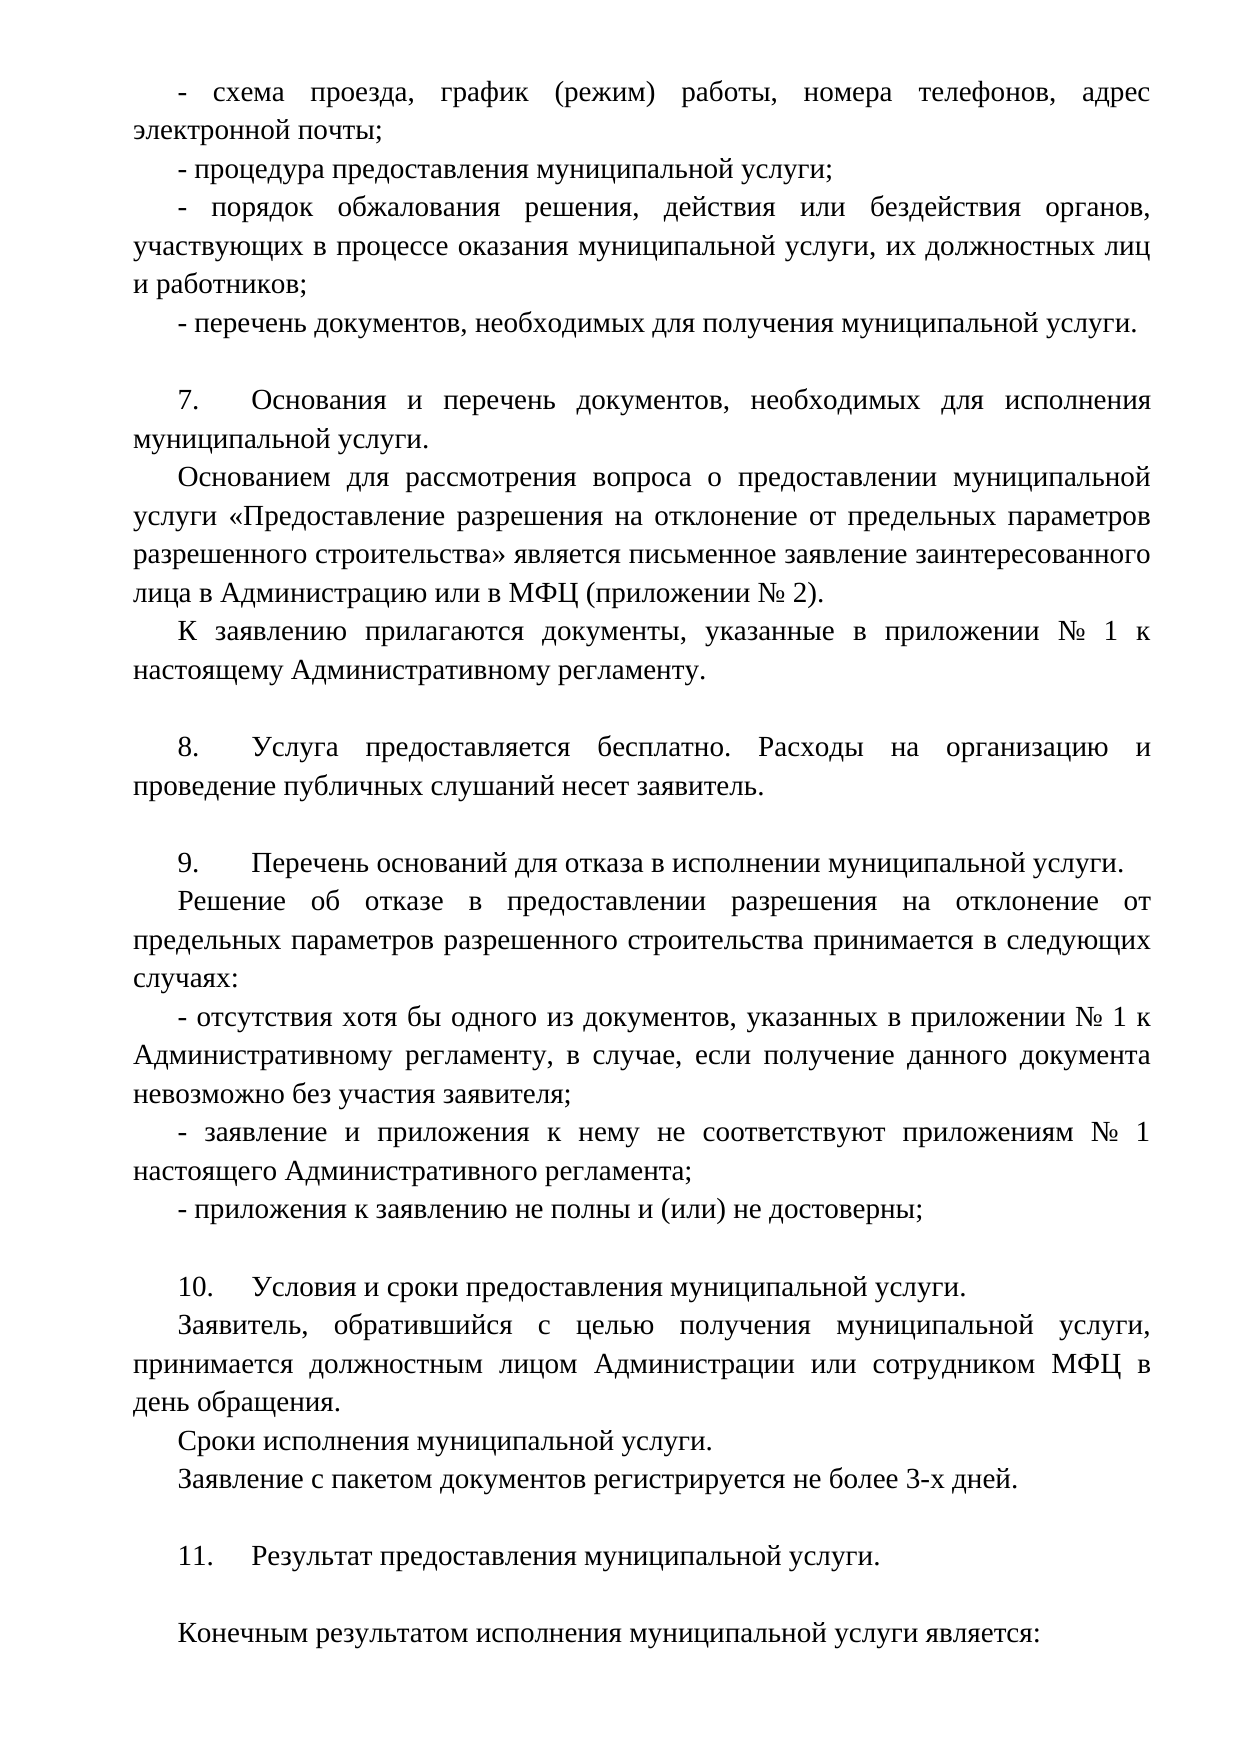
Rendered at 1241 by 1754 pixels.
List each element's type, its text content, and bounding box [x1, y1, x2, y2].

text Заявитель, обратившийся с целью получения муниципальной услуги, принимается должностным лицом Администрации или сотрудником МФЦ в день обращения. [133, 1307, 1152, 1418]
text - схема проезда, график (режим) работы, номера телефонов, адрес электронной почты; [133, 74, 1152, 146]
text - отсутствия хотя бы одного из документов, указанных в приложении № 1 к Административному регламенту, в случае, если получение данного документа невозможно без участия заявителя; [133, 999, 1152, 1109]
text Заявление с пакетом документов регистрируется не более 3-х дней. [133, 1461, 1152, 1495]
text Сроки исполнения муниципальной услуги. [133, 1423, 1152, 1456]
text 11. Результат предоставления муниципальной услуги. [133, 1538, 1152, 1572]
text Решение об отказе в предоставлении разрешения на отклонение от предельных параметров разрешенного строительства принимается в следующих случаях: [133, 883, 1152, 994]
text 7. Основания и перечень документов, необходимых для исполнения муниципальной услуги. [133, 382, 1152, 454]
text К заявлению прилагаются документы, указанные в приложении № 1 к настоящему Административному регламенту. [133, 613, 1152, 686]
text Конечным результатом исполнения муниципальной услуги является: [133, 1616, 1152, 1649]
text 10. Условия и сроки предоставления муниципальной услуги. [133, 1269, 1152, 1302]
text - перечень документов, необходимых для получения муниципальной услуги. [133, 305, 1152, 339]
text 9. Перечень оснований для отказа в исполнении муниципальной услуги. [133, 845, 1152, 878]
text - заявление и приложения к нему не соответствуют приложениям № 1 настоящего Административного регламента; [133, 1114, 1152, 1187]
text 8. Услуга предоставляется бесплатно. Расходы на организацию и проведение публичных слушаний несет заявитель. [133, 729, 1152, 801]
text Основанием для рассмотрения вопроса о предоставлении муниципальной услуги «Предоставление разрешения на отклонение от предельных параметров разрешенного строительства» является письменное заявление заинтересованного лица в Администрацию или в МФЦ (приложении № 2). [133, 459, 1152, 608]
text - процедура предоставления муниципальной услуги; [133, 151, 1152, 184]
text - приложения к заявлению не полны и (или) не достоверны; [133, 1192, 1152, 1225]
